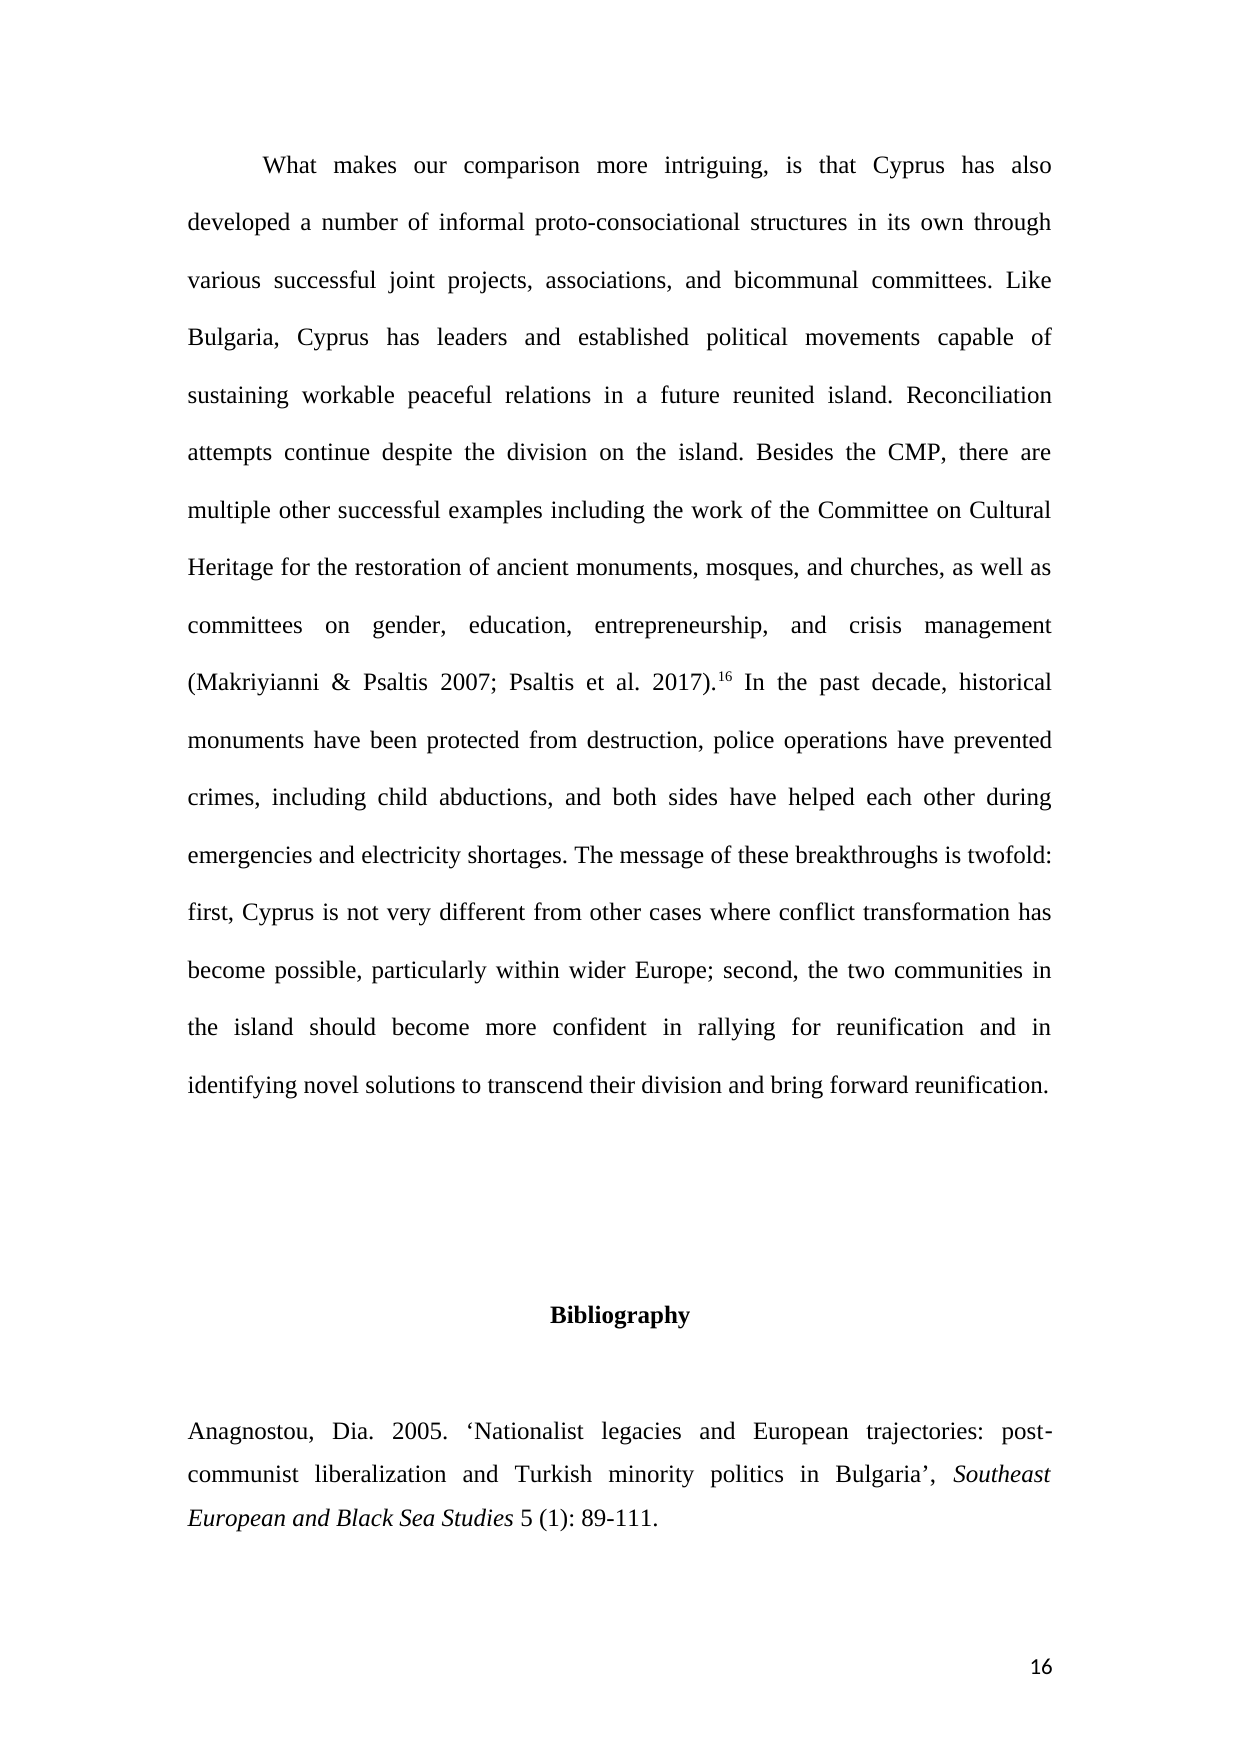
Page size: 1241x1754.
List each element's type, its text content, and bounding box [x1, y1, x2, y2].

text Anagnostou, Dia. 2005. ‘Nationalist legacies and European trajectories: post‐communist liberalization and Turkish minority politics in Bulgaria’, Southeast European and Black Sea Studies 5 (1): 89-111. [187, 1415, 1053, 1531]
text Bibliography [187, 1300, 1053, 1329]
text What makes our comparison more intriguing, is that Cyprus has also developed a number of informal proto-consociational structures in its own through various successful joint projects, associations, and bicommunal committees. Like Bulgaria, Cyprus has leaders and established political movements capable of sustaining workable peaceful relations in a future reunited island. Reconciliation attempts continue despite the division on the island. Besides the CMP, there are multiple other successful examples including the work of the Committee on Cultural Heritage for the restoration of ancient monuments, mosques, and churches, as well as committees on gender, education, entrepreneurship, and crisis management (Makriyianni & Psaltis 2007; Psaltis et al. 2017). In the past decade, historical monuments have been protected from destruction, police operations have prevented crimes, including child abductions, and both sides have helped each other during emergencies and electricity shortages. The message of these breakthroughs is twofold: first, Cyprus is not very different from other cases where conflict transformation has become possible, particularly within wider Europe; second, the two communities in the island should become more confident in rallying for reunification and in identifying novel solutions to transcend their division and bring forward reunification. [187, 150, 1053, 1099]
